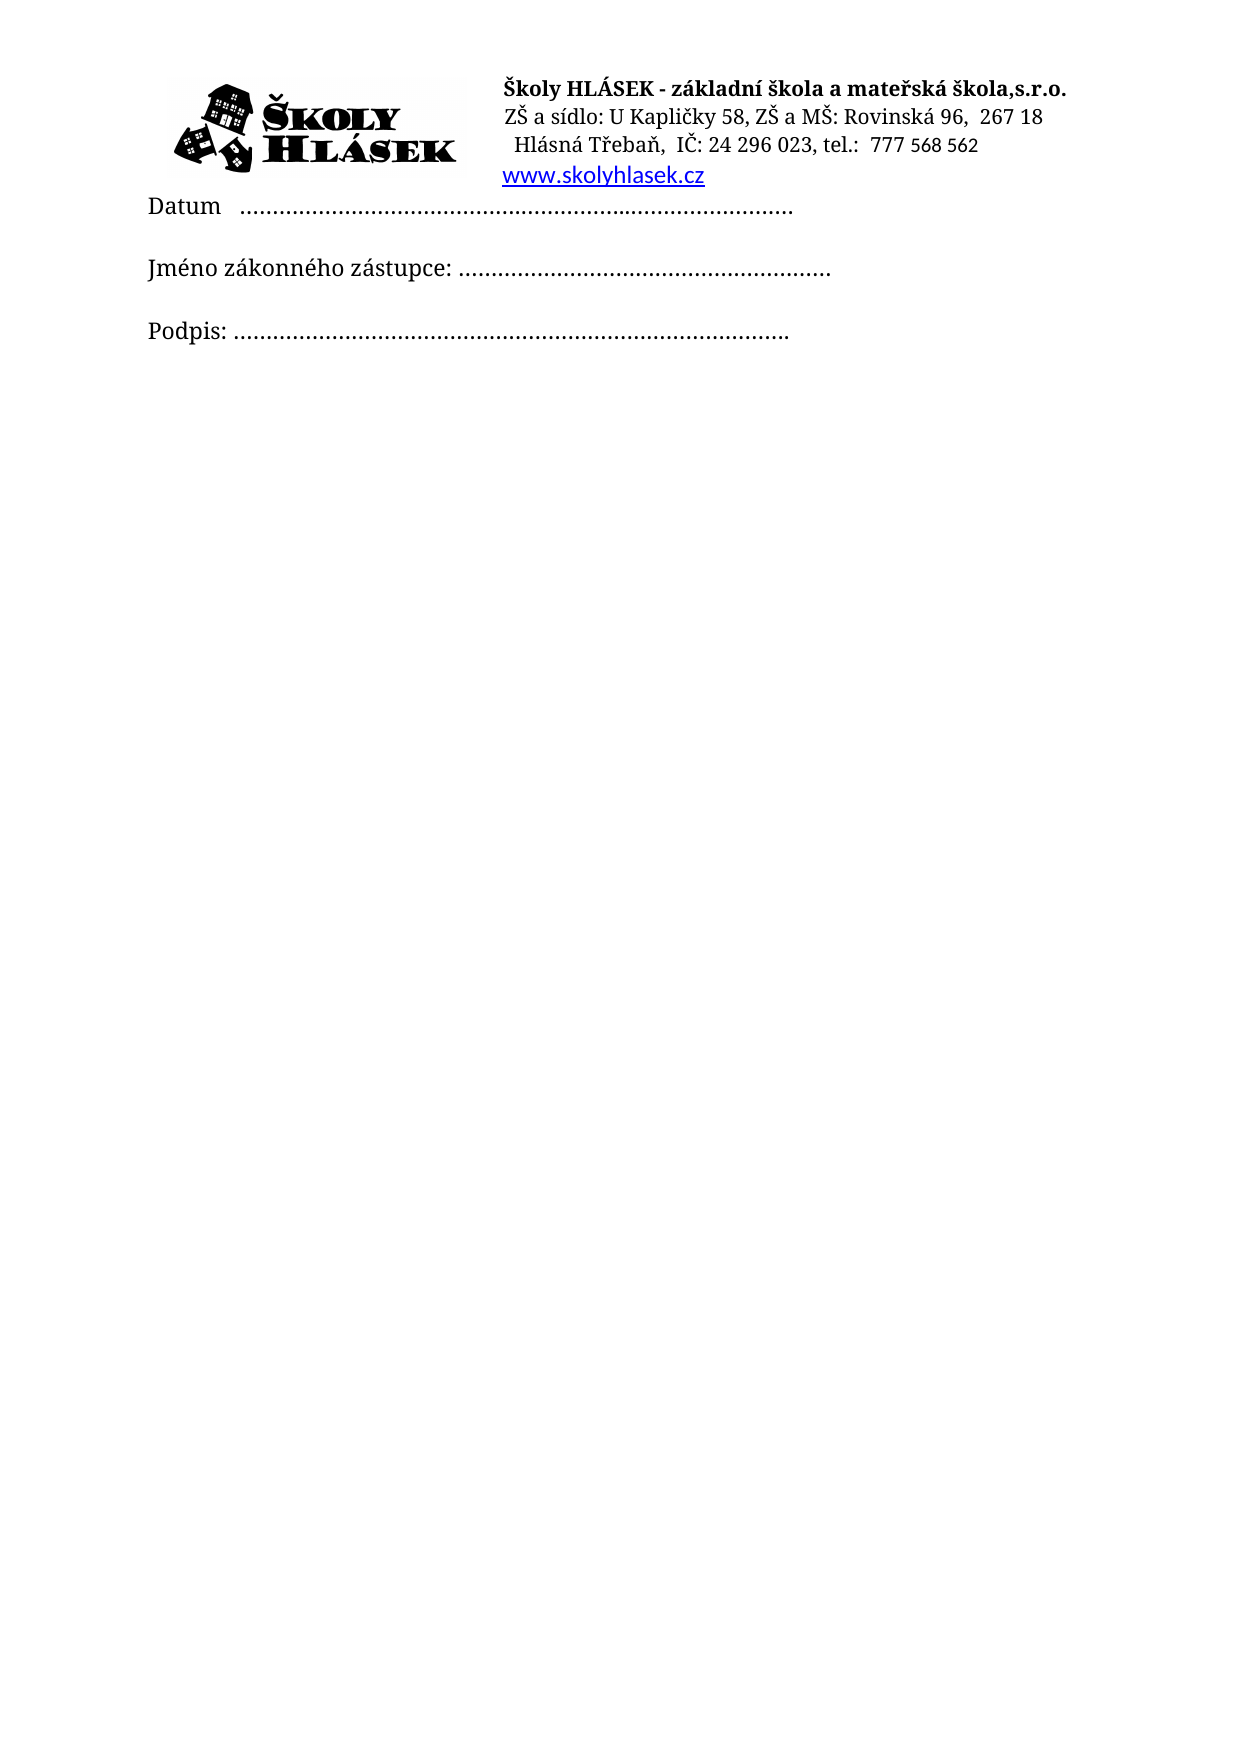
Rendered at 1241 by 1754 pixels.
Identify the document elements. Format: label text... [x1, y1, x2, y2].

text Jméno zákonného zástupce: ………………………………………………… [148, 252, 1093, 283]
text Datum …………………………………….……………..……………………. [148, 189, 1093, 221]
text Podpis: …………………………………………………………………………. [148, 314, 1093, 346]
picture [167, 77, 467, 178]
